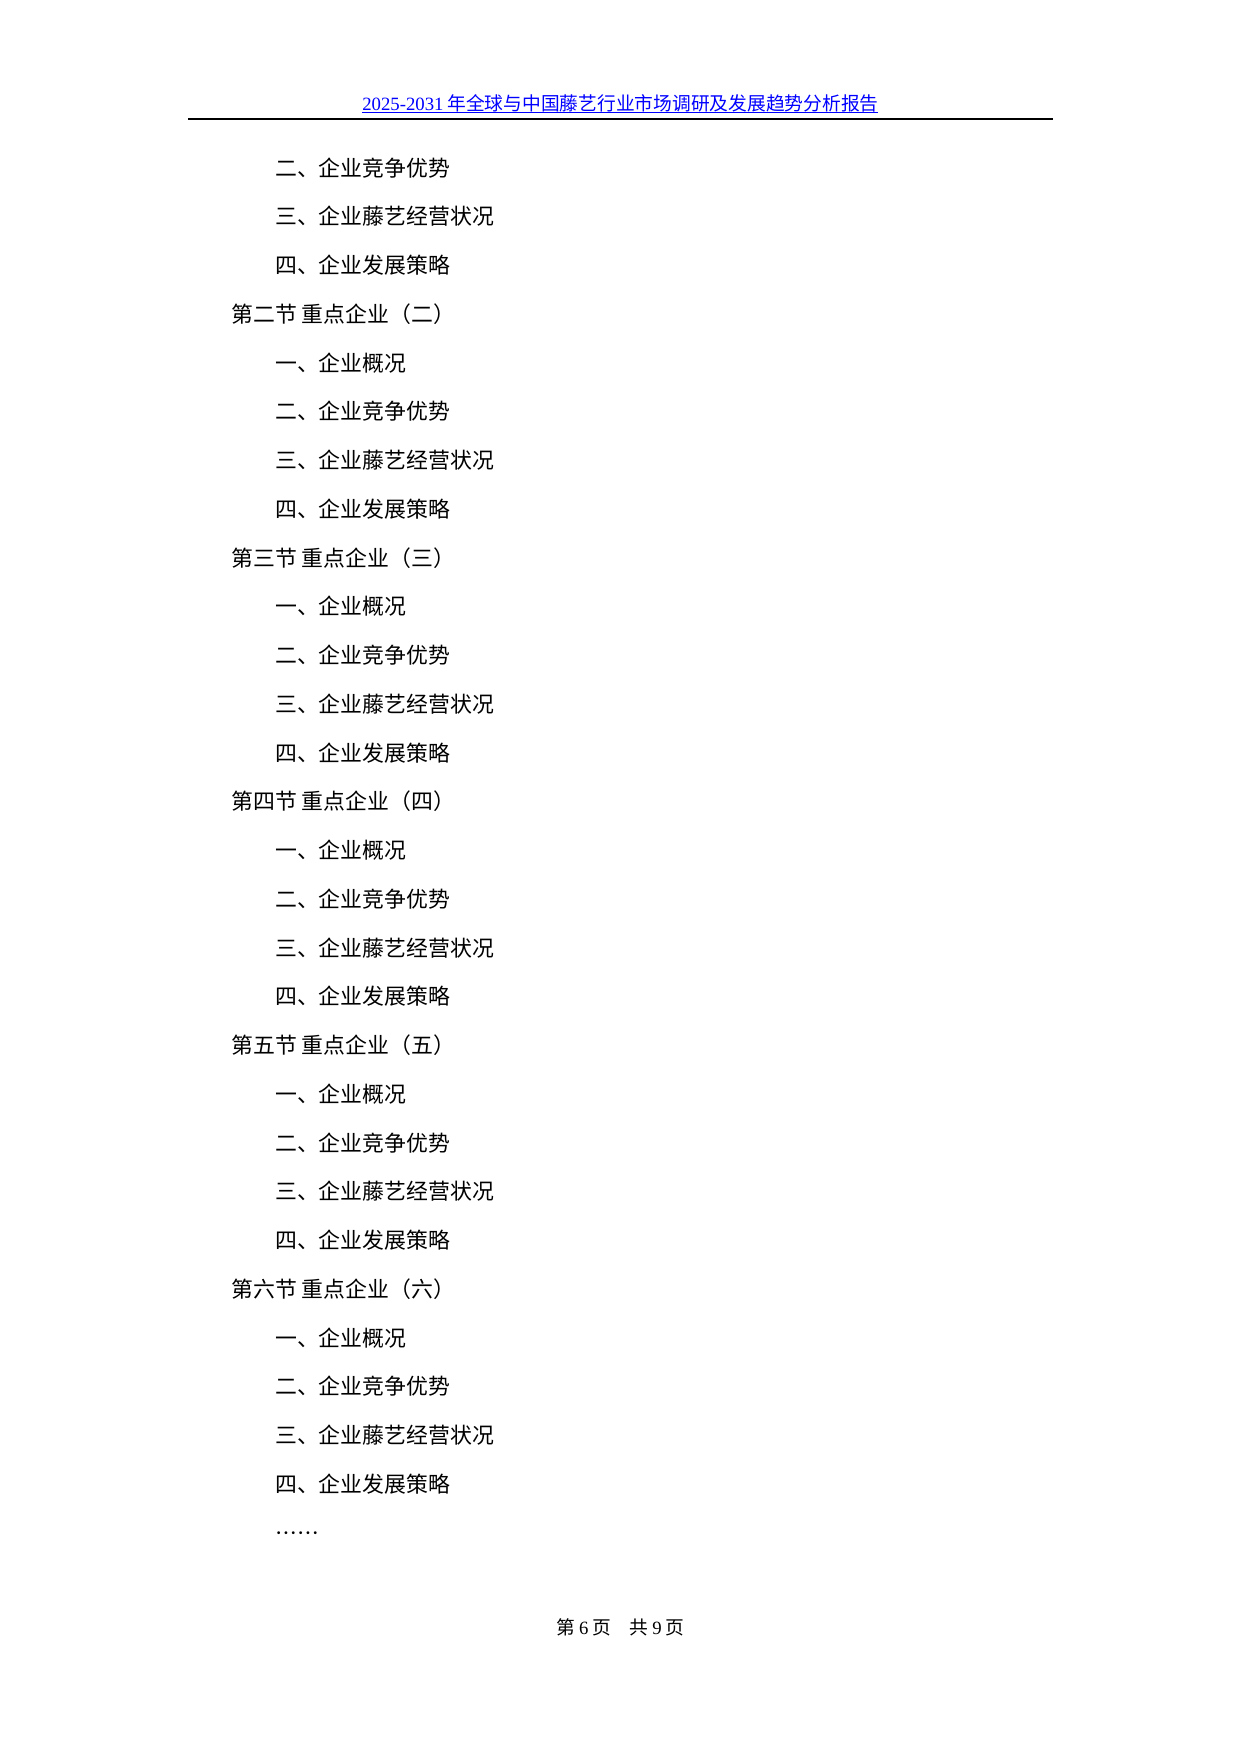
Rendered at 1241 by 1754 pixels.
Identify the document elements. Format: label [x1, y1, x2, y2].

text [187, 150, 1053, 1548]
